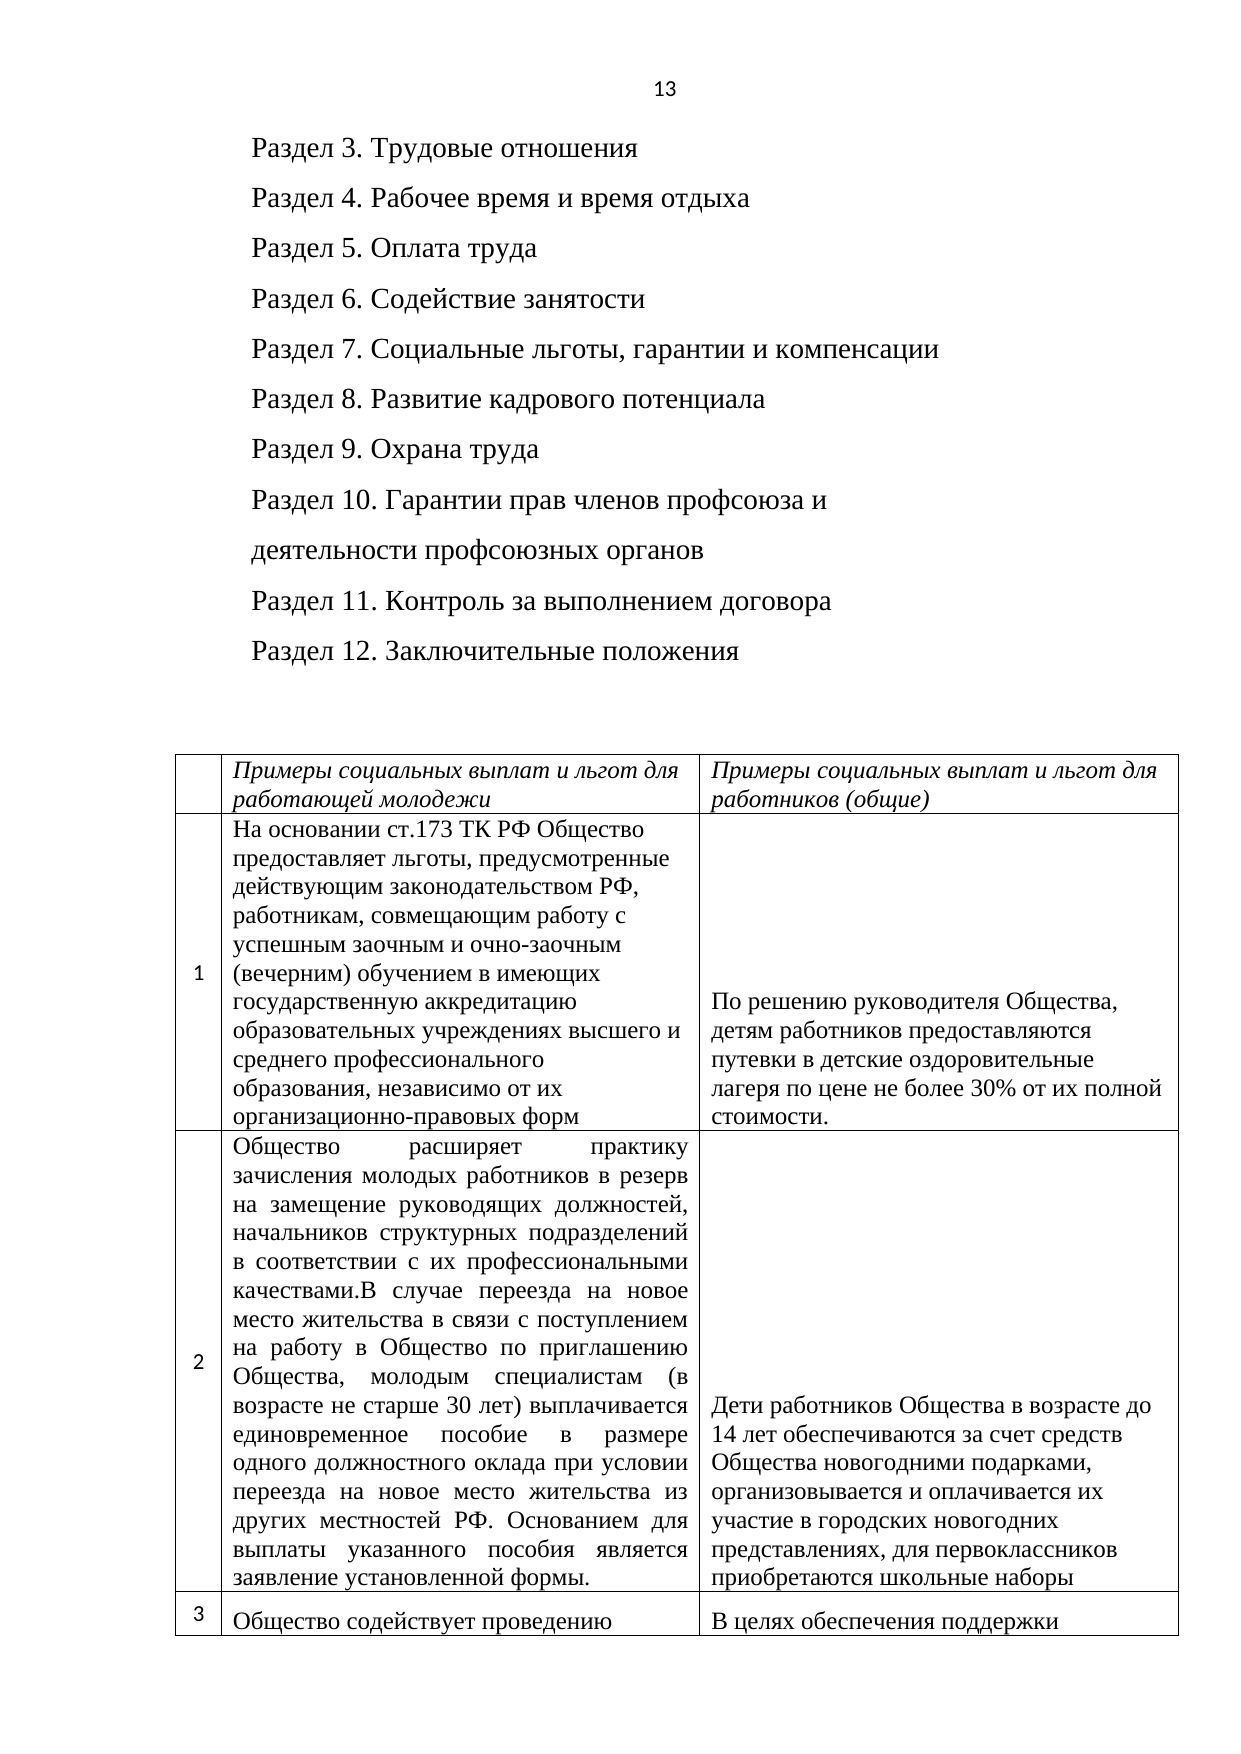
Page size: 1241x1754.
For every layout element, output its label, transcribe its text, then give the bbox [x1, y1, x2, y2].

list Раздел 7. Социальные льготы, гарантии и компенсации [177, 331, 1152, 364]
table_cell По решению руководителя Общества, детям работников предоставляются путевки в детские оздоровительные лагеря по цене не более 30% от их полной стоимости. [700, 814, 1178, 1130]
table_cell 2 [176, 1131, 221, 1591]
list Раздел 5. Оплата труда [177, 230, 1152, 264]
list Раздел 12. Заключительные положения [177, 633, 1152, 666]
list Раздел 6. Содействие занятости [177, 281, 1152, 314]
list Раздел 10. Гарантии прав членов профсоюза и [177, 482, 1152, 516]
list деятельности профсоюзных органов [177, 532, 1152, 566]
table_header Примеры социальных выплат и льгот для работающей молодежи [222, 755, 699, 813]
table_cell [700, 1592, 1178, 1635]
table_cell 3 [176, 1592, 221, 1635]
table_cell 1 [176, 814, 221, 1130]
list Раздел 3. Трудовые отношения [177, 130, 1152, 163]
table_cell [222, 1592, 699, 1635]
list Раздел 8. Развитие кадрового потенциала [177, 381, 1152, 415]
table_cell Дети работников Общества в возрасте до 14 лет обеспечиваются за счет средств Общества новогодними подарками, организовывается и оплачивается их участие в городских новогодних представлениях, для первоклассников приобретаются школьные наборы [700, 1131, 1178, 1591]
list Раздел 4. Рабочее время и время отдыха [177, 180, 1152, 214]
list Раздел 11. Контроль за выполнением договора [177, 583, 1152, 616]
table_header Примеры социальных выплат и льгот для работников (общие) [700, 755, 1178, 813]
table_cell Общество расширяет практику зачисления молодых работников в резерв на замещение руководящих должностей, начальников структурных подразделений в соответствии с их профессиональными качествами.В случае переезда на новое место жительства в связи с поступлением на работу в Общество по приглашению Общества, молодым специалистам (в возрасте не старше 30 лет) выплачивается единовременное пособие в размере одного должностного оклада при условии переезда на новое место жительства из других местностей РФ. Основанием для выплаты указанного пособия является заявление установленной формы. [222, 1131, 699, 1591]
table_header [176, 755, 221, 813]
list Раздел 9. Охрана труда [177, 432, 1152, 465]
table_cell На основании ст.173 ТК РФ Общество предоставляет льготы, предусмотренные действующим законодательством РФ, работникам, совмещающим работу с успешным заочным и очно-заочным (вечерним) обучением в имеющих государственную аккредитацию образовательных учреждениях высшего и среднего профессионального образования, независимо от их организационно-правовых форм [222, 814, 699, 1130]
